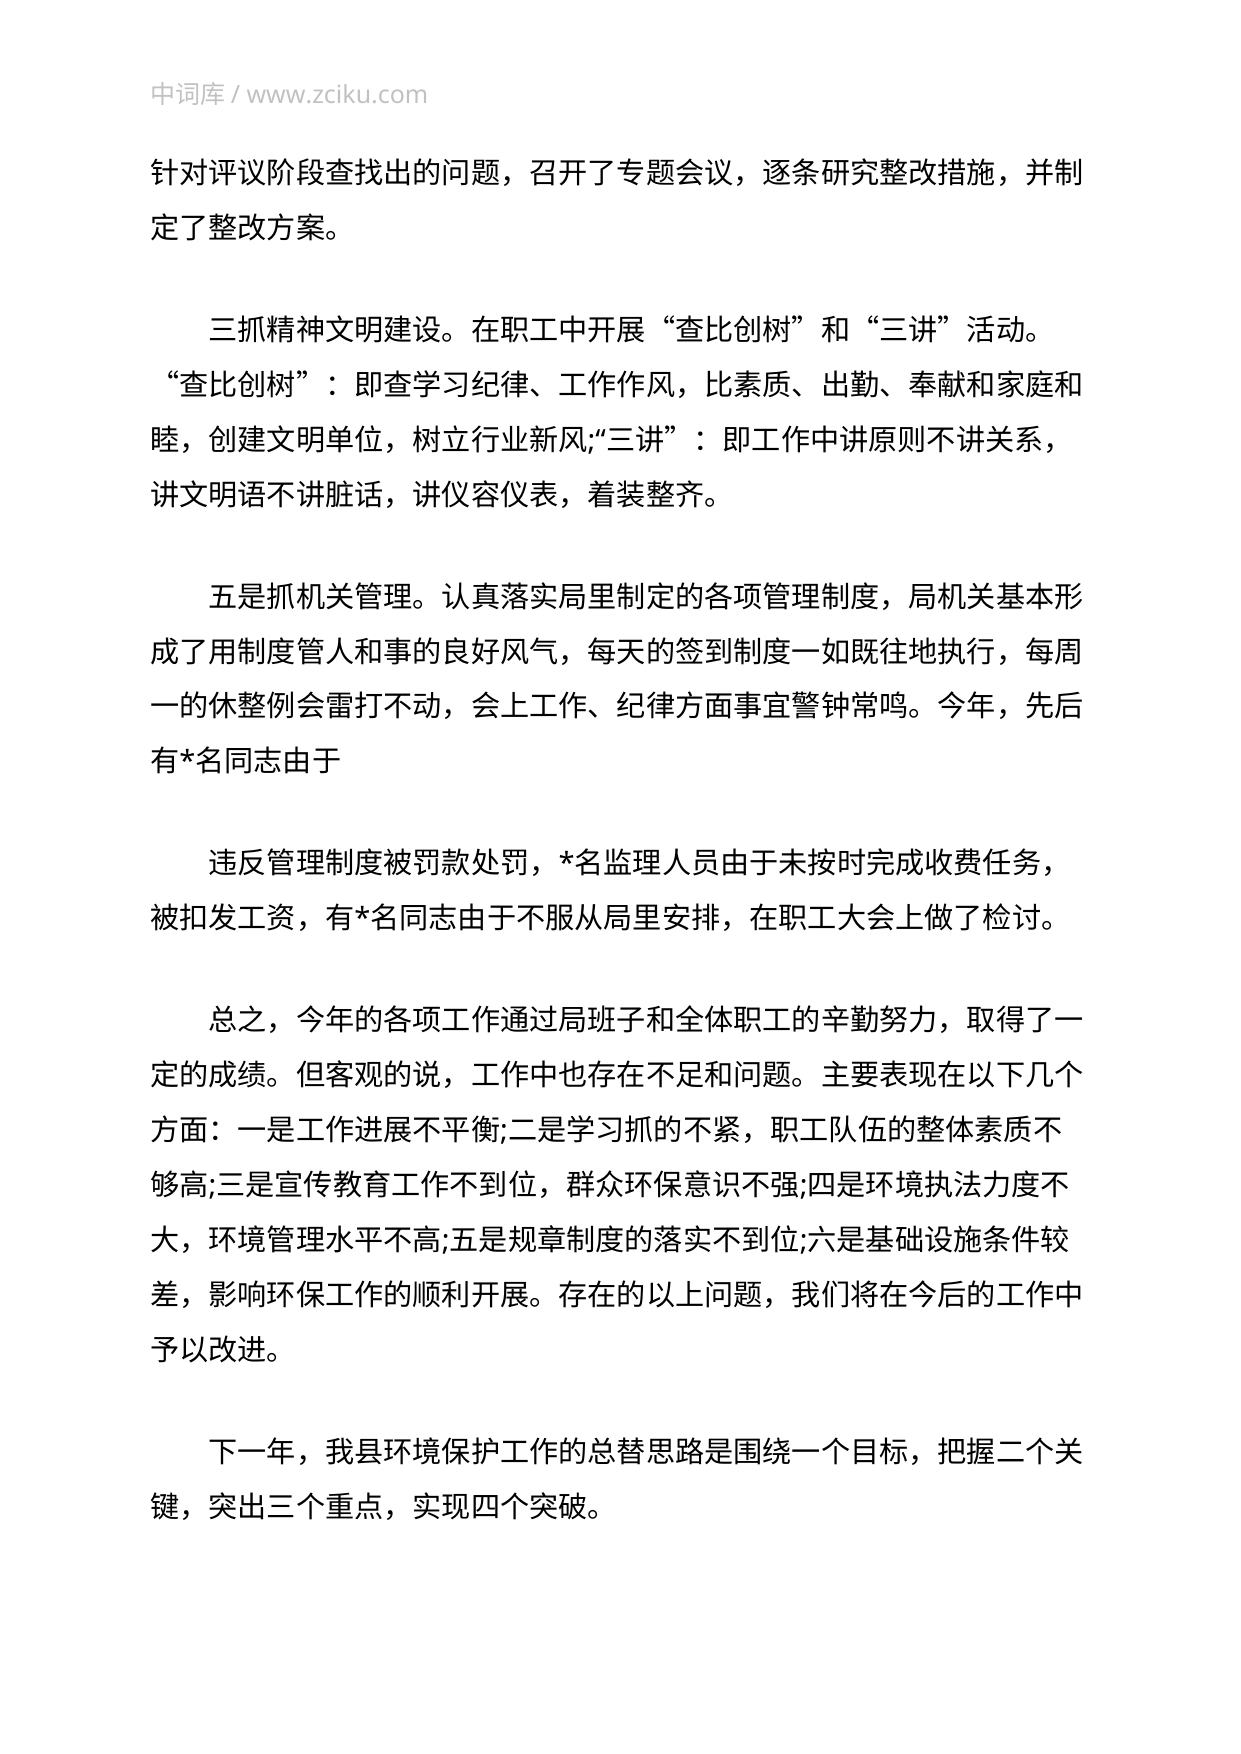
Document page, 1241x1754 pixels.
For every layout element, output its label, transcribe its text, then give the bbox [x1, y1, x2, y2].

text 违反管理制度被罚款处罚，*名监理人员由于未按时完成收费任务，被扣发工资，有*名同志由于不服从局里安排，在职工大会上做了检讨。 [150, 840, 1090, 937]
text 三抓精神文明建设。在职工中开展“查比创树”和“三讲”活动。“查比创树”：即查学习纪律、工作作风，比素质、出勤、奉献和家庭和睦，创建文明单位，树立行业新风;“三讲”：即工作中讲原则不讲关系，讲文明语不讲脏话，讲仪容仪表，着装整齐。 [150, 307, 1090, 514]
text 五是抓机关管理。认真落实局里制定的各项管理制度，局机关基本形成了用制度管人和事的良好风气，每天的签到制度一如既往地执行，每周一的休整例会雷打不动，会上工作、纪律方面事宜警钟常鸣。今年，先后有*名同志由于 [150, 573, 1090, 780]
text 下一年，我县环境保护工作的总替思路是围绕一个目标，把握二个关键，突出三个重点，实现四个突破。 [150, 1428, 1090, 1526]
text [150, 150, 1090, 247]
text 总之，今年的各项工作通过局班子和全体职工的辛勤努力，取得了一定的成绩。但客观的说，工作中也存在不足和问题。主要表现在以下几个方面：一是工作进展不平衡;二是学习抓的不紧，职工队伍的整体素质不够高;三是宣传教育工作不到位，群众环保意识不强;四是环境执法力度不大，环境管理水平不高;五是规章制度的落实不到位;六是基础设施条件较差，影响环保工作的顺利开展。存在的以上问题，我们将在今后的工作中予以改进。 [150, 997, 1090, 1369]
